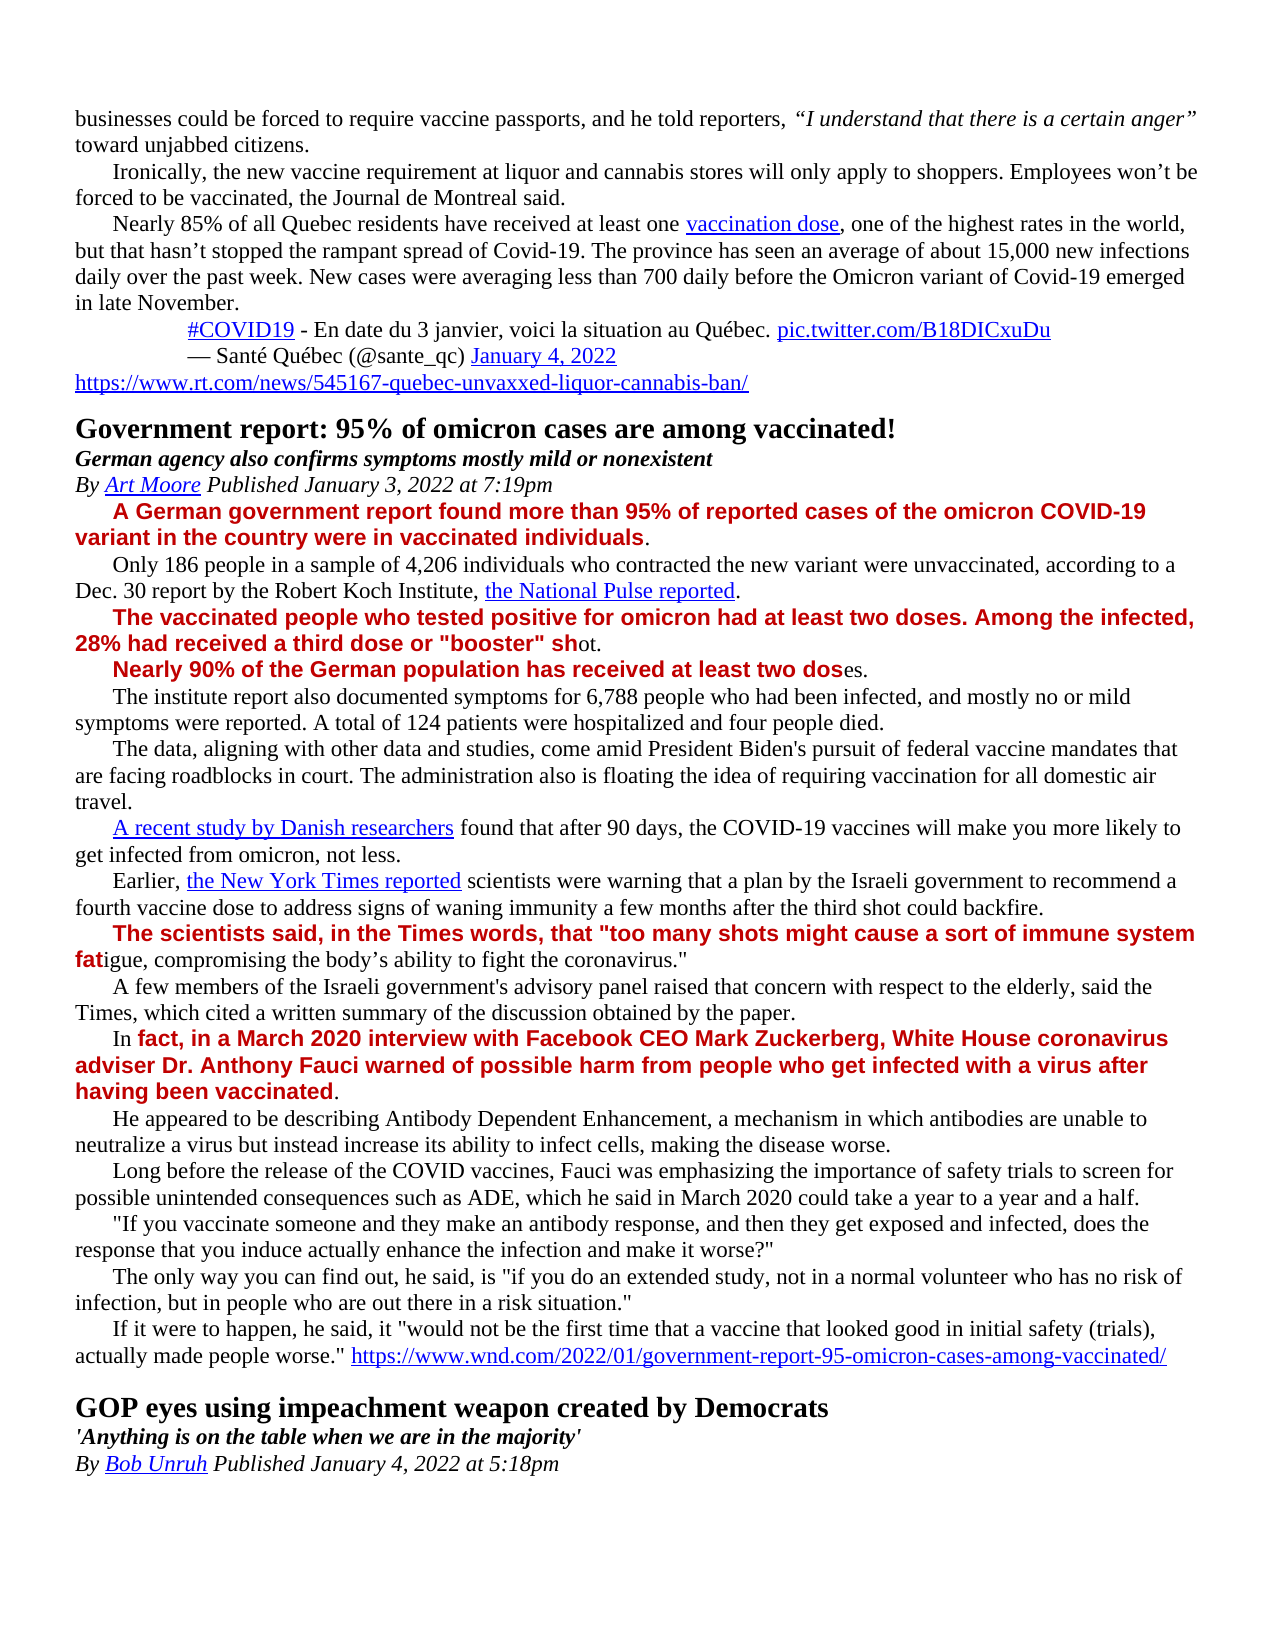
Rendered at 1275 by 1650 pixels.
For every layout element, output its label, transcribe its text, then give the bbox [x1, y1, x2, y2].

text 'Anything is on the table when we are in the majority' [75, 1423, 1200, 1450]
text A recent study by Danish researchers found that after 90 days, the COVID-19 vaccines will make you more likely to get infected from omicron, not less. [75, 814, 1200, 867]
text Ironically, the new vaccine requirement at liquor and cannabis stores will only apply to shoppers. Employees won’t be forced to be vaccinated, the Journal de Montreal said. [75, 158, 1200, 210]
text The scientists said, in the Times words, that "too many shots might cause a sort of immune system fatigue, compromising the body’s ability to fight the coronavirus." [75, 920, 1200, 973]
text Long before the release of the COVID vaccines, Fauci was emphasizing the importance of safety trials to screen for possible unintended consequences such as ADE, which he said in March 2020 could take a year to a year and a half. [75, 1157, 1200, 1210]
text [75, 105, 1200, 158]
text If it were to happen, he said, it "would not be the first time that a vaccine that looked good in initial safety (trials), actually made people worse." https://www.wnd.com/2022/01/government-report-95-omicron-cases-among-vaccinated/ [75, 1316, 1200, 1368]
text Government report: 95% of omicron cases are among vaccinated! [75, 412, 1200, 445]
text The only way you can find out, he said, is "if you do an extended study, not in a normal volunteer who has no risk of infection, but in people who are out there in a risk situation." [75, 1263, 1200, 1316]
text Nearly 90% of the German population has received at least two doses. [75, 656, 1200, 683]
text The institute report also documented symptoms for 6,788 people who had been infected, and mostly no or mild symptoms were reported. A total of 124 patients were hospitalized and four people died. [75, 683, 1200, 735]
text By Bob Unruh Published January 4, 2022 at 5:18pm [75, 1450, 1200, 1476]
text — Santé Québec (@sante_qc) January 4, 2022 [187, 342, 1200, 368]
text Only 186 people in a sample of 4,206 individuals who contracted the new variant were unvaccinated, according to a Dec. 30 report by the Robert Koch Institute, the National Pulse reported. [75, 551, 1200, 603]
text "If you vaccinate someone and they make an antibody response, and then they get exposed and infected, does the response that you induce actually enhance the infection and make it worse?" [75, 1210, 1200, 1263]
text He appeared to be describing Antibody Dependent Enhancement, a mechanism in which antibodies are unable to neutralize a virus but instead increase its ability to infect cells, making the disease worse. [75, 1105, 1200, 1157]
text A few members of the Israeli government's advisory panel raised that concern with respect to the elderly, said the Times, which cited a written summary of the discussion obtained by the paper. [75, 973, 1200, 1025]
text GOP eyes using impeachment weapon created by Democrats [75, 1390, 1200, 1423]
text The vaccinated people who tested positive for omicron had at least two doses. Among the infected, 28% had received a third dose or "booster" shot. [75, 603, 1200, 656]
text In fact, in a March 2020 interview with Facebook CEO Mark Zuckerberg, White House coronavirus adviser Dr. Anthony Fauci warned of possible harm from people who get infected with a virus after having been vaccinated. [75, 1025, 1200, 1105]
text German agency also confirms symptoms mostly mild or nonexistent [75, 445, 1200, 472]
text https://www.rt.com/news/545167-quebec-unvaxxed-liquor-cannabis-ban/ [75, 368, 1200, 395]
text Nearly 85% of all Quebec residents have received at least one vaccination dose, one of the highest rates in the world, but that hasn’t stopped the rampant spread of Covid-19. The province has seen an average of about 15,000 new infections daily over the past week. New cases were averaging less than 700 daily before the Omicron variant of Covid-19 emerged in late November. [75, 210, 1200, 316]
text The data, aligning with other data and studies, come amid President Biden's pursuit of federal vaccine mandates that are facing roadblocks in court. The administration also is floating the idea of requiring vaccination for all domestic air travel. [75, 735, 1200, 814]
text By Art Moore Published January 3, 2022 at 7:19pm [75, 472, 1200, 498]
text A German government report found more than 95% of reported cases of the omicron COVID-19 variant in the country were in vaccinated individuals. [75, 498, 1200, 551]
text Earlier, the New York Times reported scientists were warning that a plan by the Israeli government to recommend a fourth vaccine dose to address signs of waning immunity a few months after the third shot could backfire. [75, 867, 1200, 920]
text #COVID19 - En date du 3 janvier, voici la situation au Québec. pic.twitter.com/B18DICxuDu [187, 316, 1200, 342]
